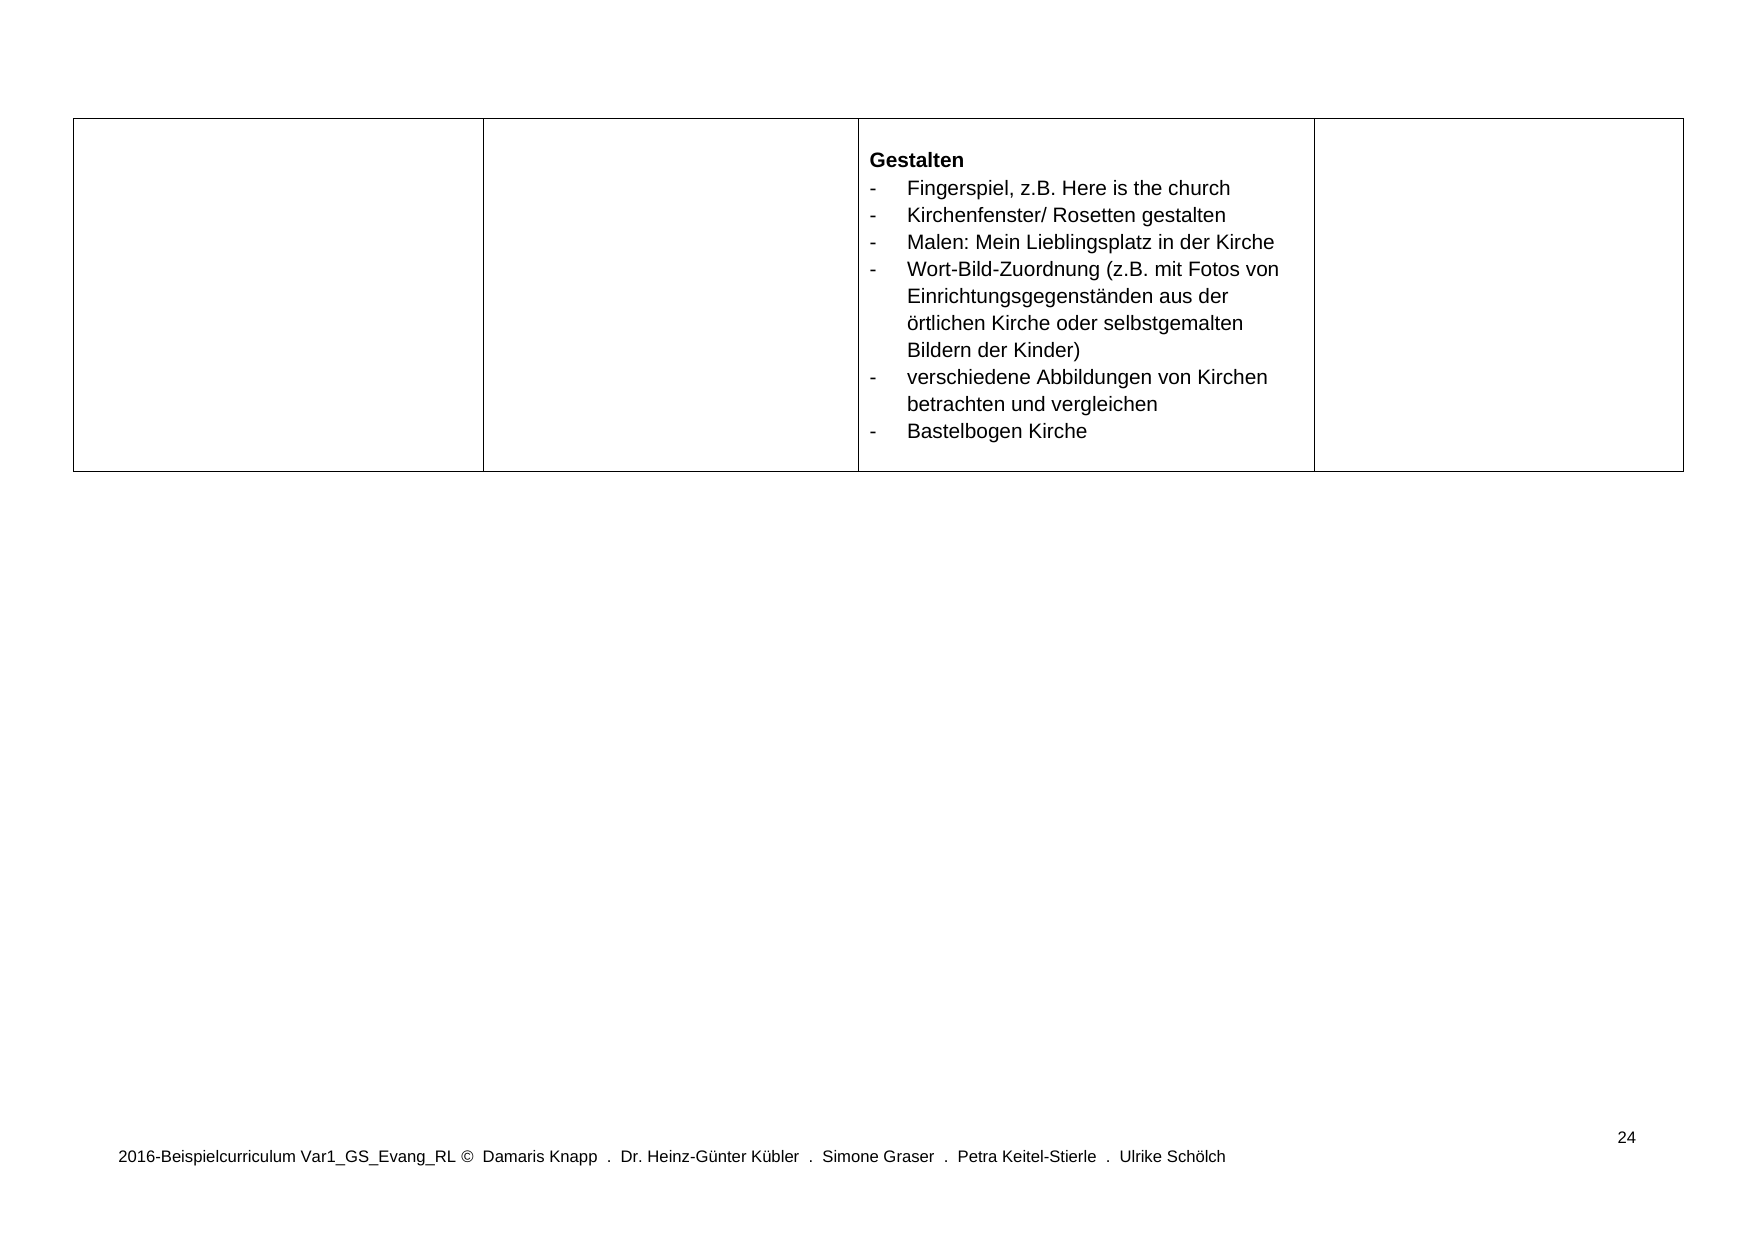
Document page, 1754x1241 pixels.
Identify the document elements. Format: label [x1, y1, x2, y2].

table_cell [74, 119, 483, 471]
table_cell [859, 119, 1314, 471]
table_cell [1315, 119, 1683, 471]
table_cell [484, 119, 858, 471]
